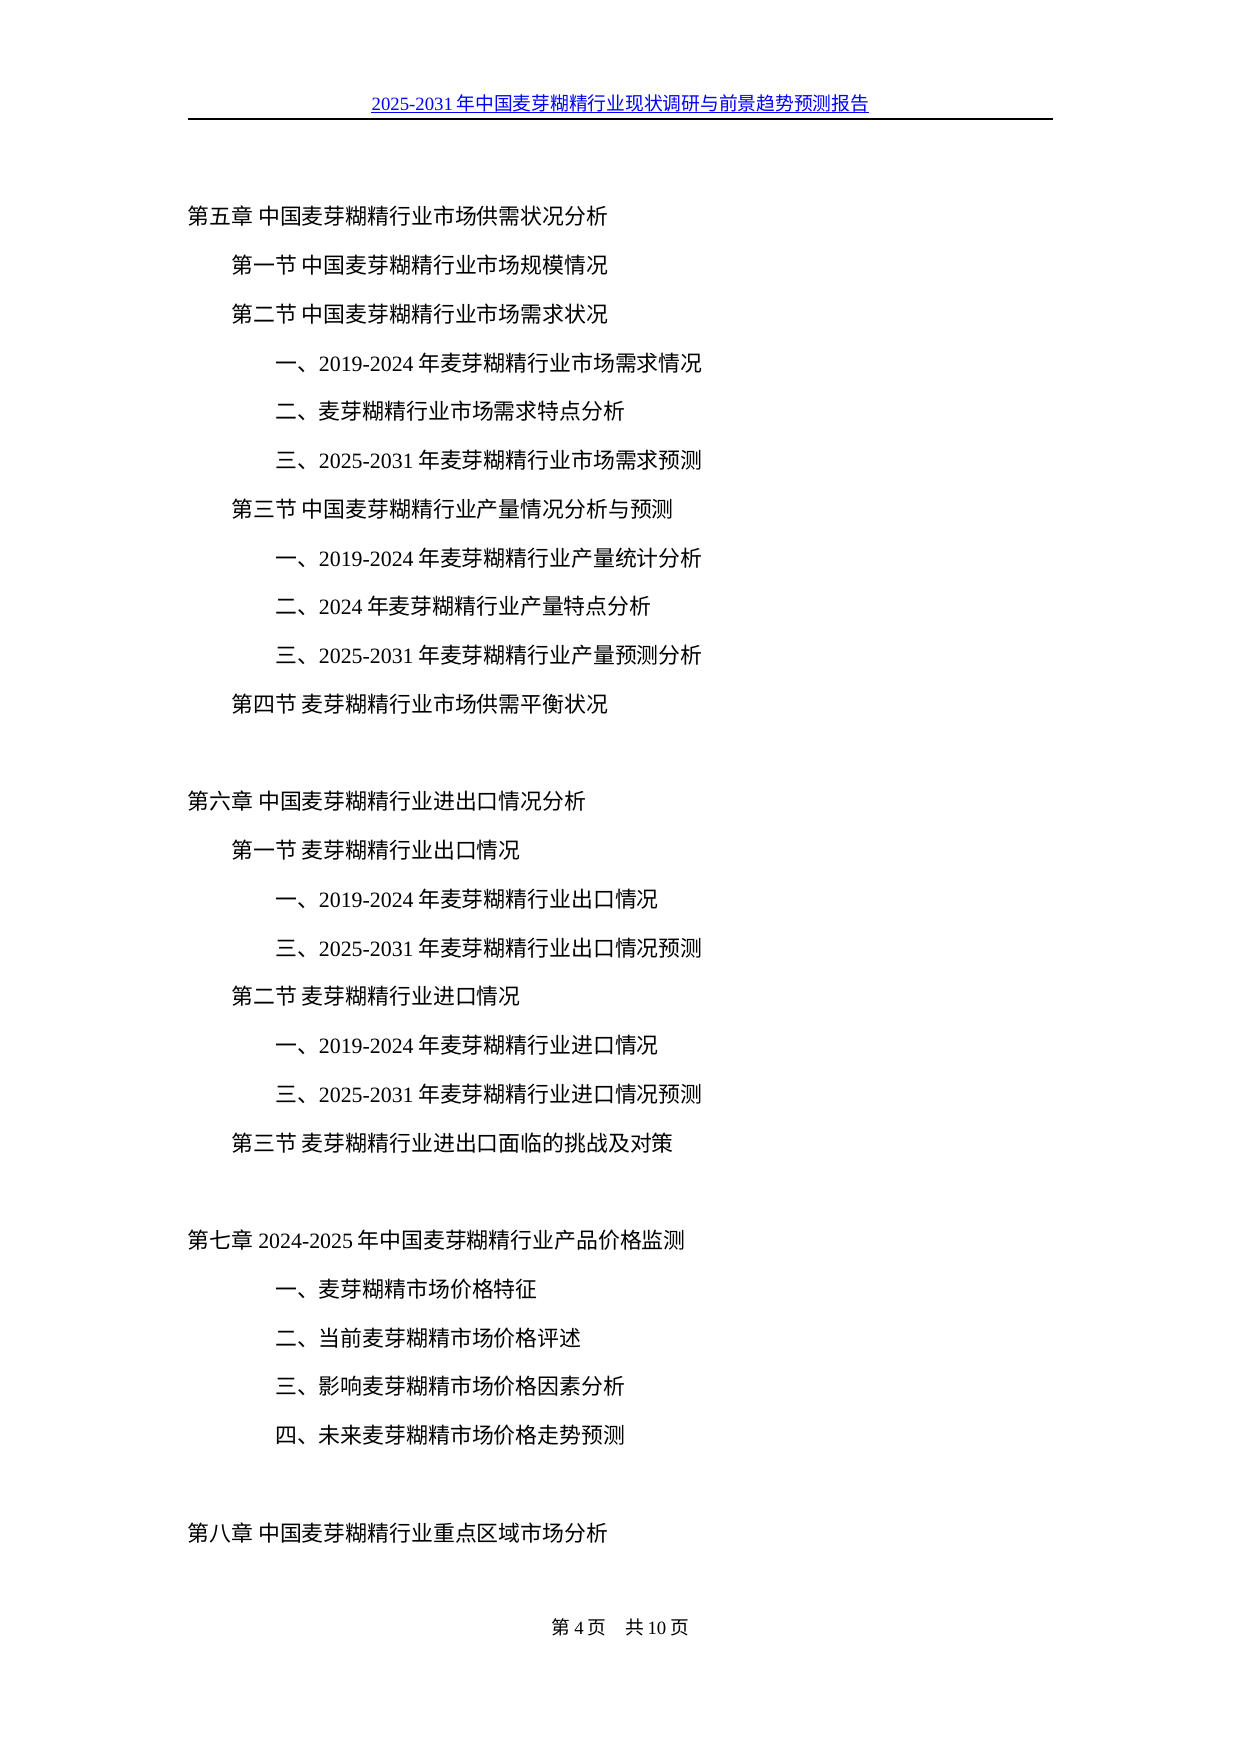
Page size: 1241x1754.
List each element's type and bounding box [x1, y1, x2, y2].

text [187, 150, 1053, 1548]
